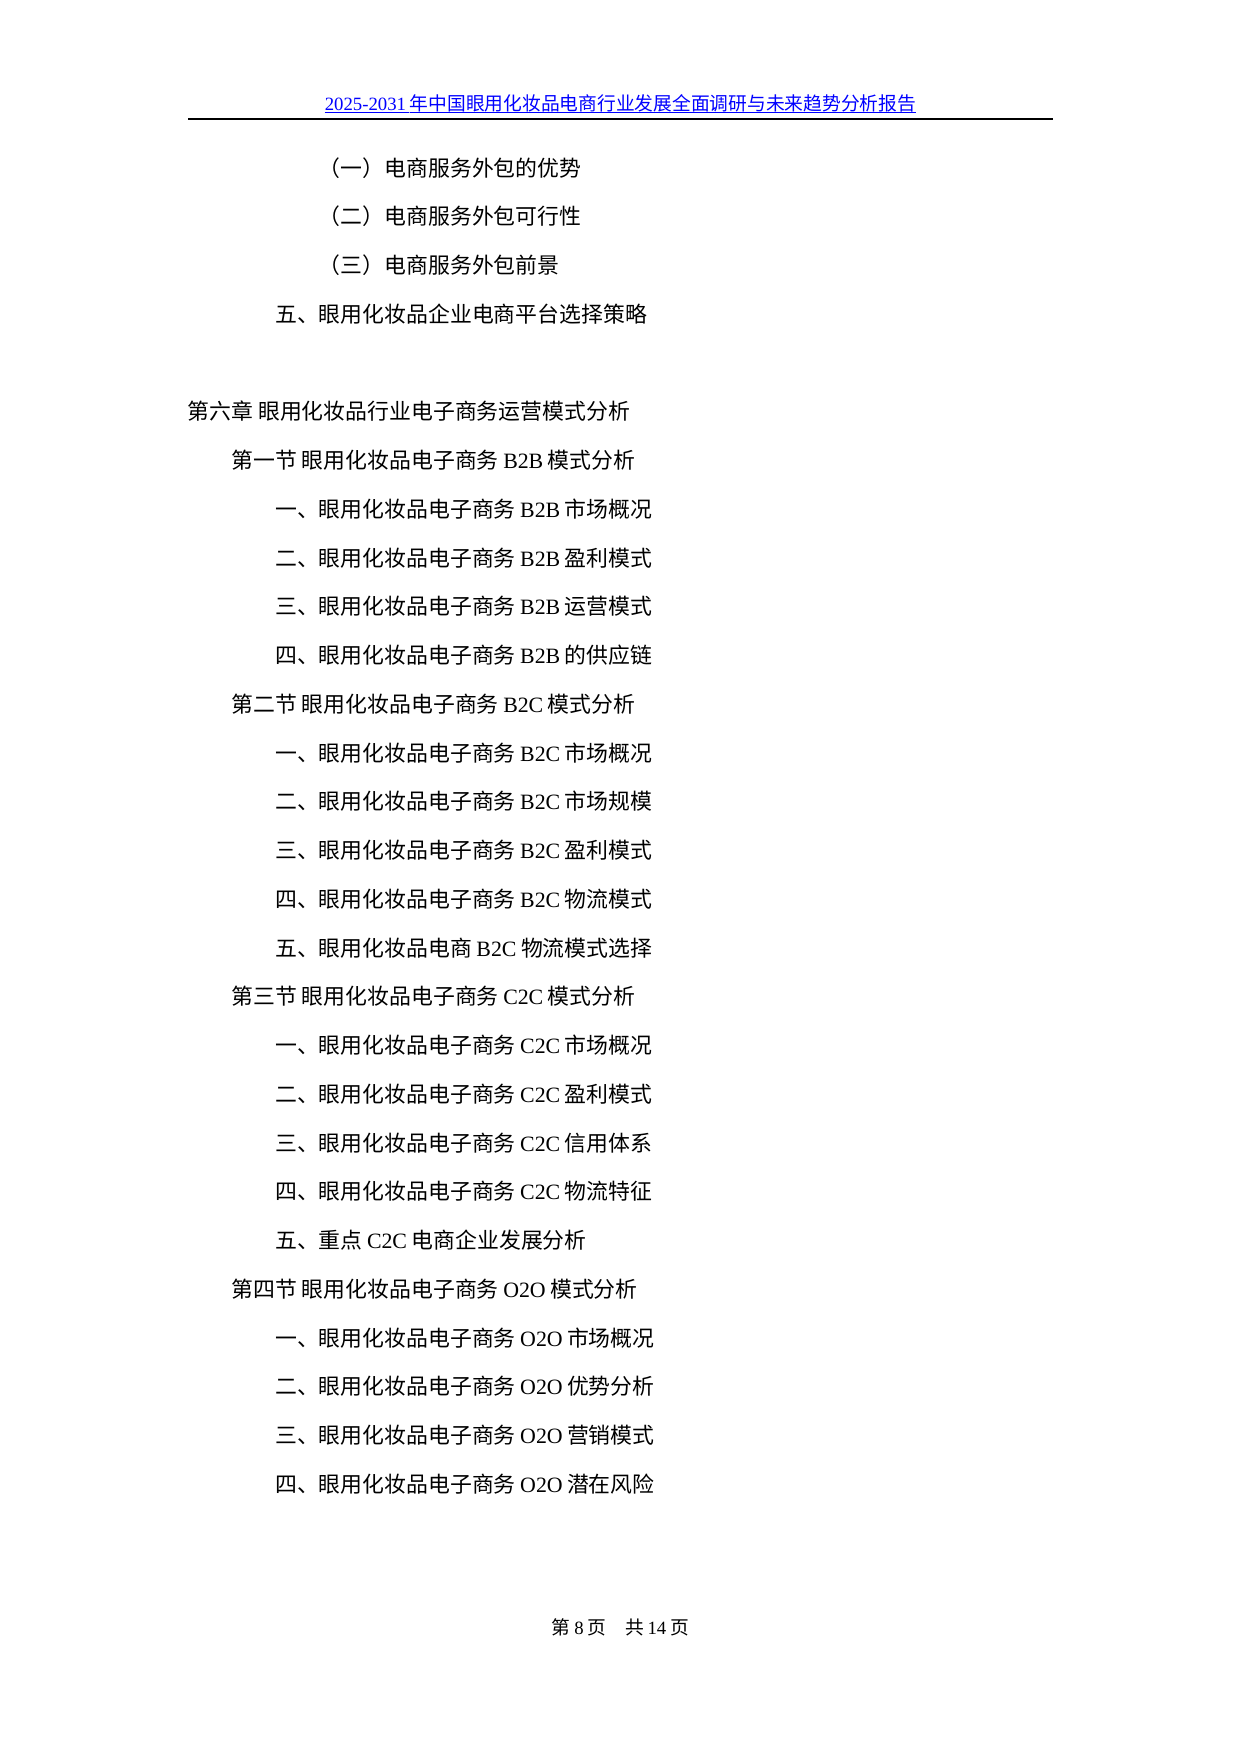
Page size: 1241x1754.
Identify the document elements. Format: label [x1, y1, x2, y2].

text [187, 150, 1053, 1499]
